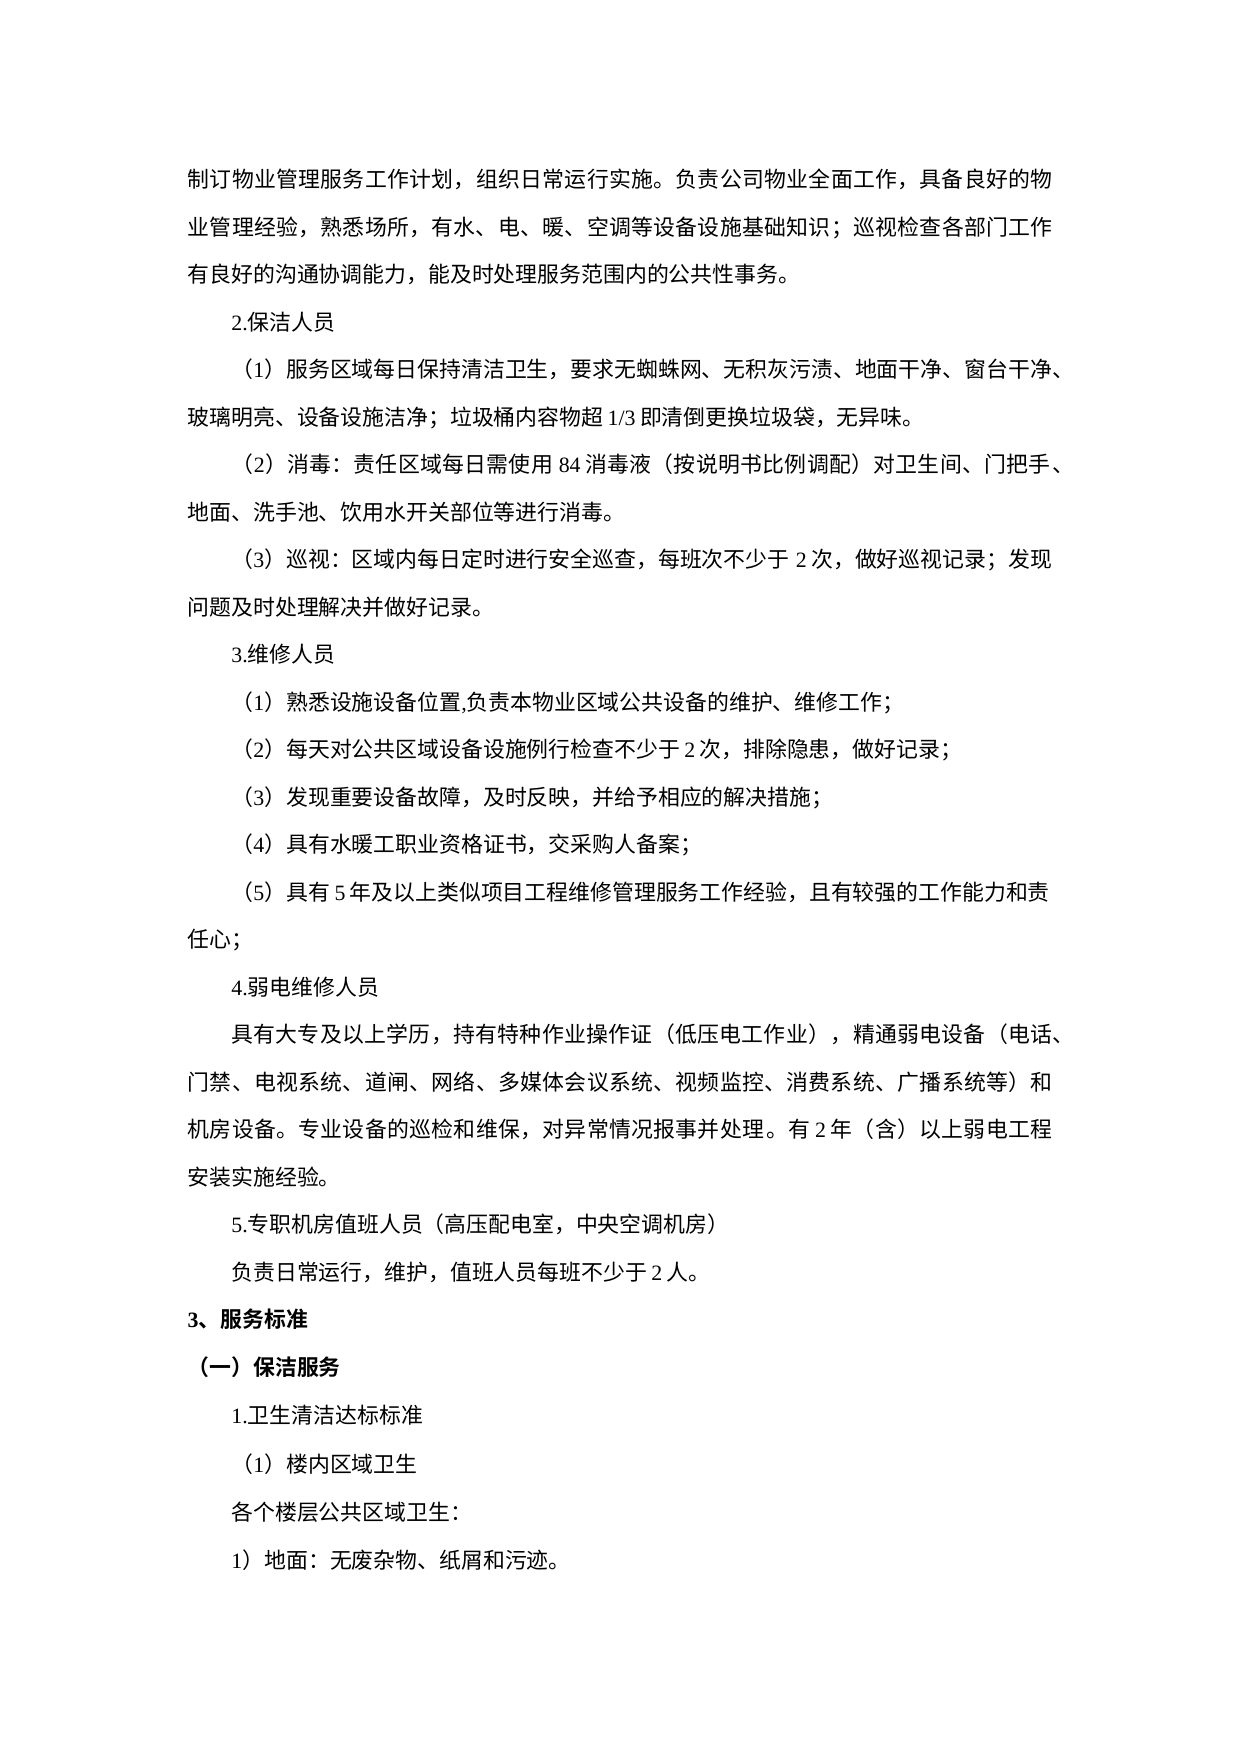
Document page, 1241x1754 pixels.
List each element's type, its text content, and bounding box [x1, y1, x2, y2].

text （5）具有5年及以上类似项目工程维修管理服务工作经验，且有较强的工作能力和责任心； [187, 874, 1053, 954]
text 各个楼层公共区域卫生： [187, 1494, 1053, 1527]
text 5.专职机房值班人员（高压配电室，中央空调机房） [187, 1207, 1053, 1239]
text （3）发现重要设备故障，及时反映，并给予相应的解决措施； [187, 779, 1053, 811]
text （1）熟悉设施设备位置,负责本物业区域公共设备的维护、维修工作； [187, 684, 1053, 716]
text 1）地面：无废杂物、纸屑和污迹。 [187, 1543, 1053, 1575]
text 3、服务标准 [187, 1302, 1053, 1334]
text 3.维修人员 [187, 637, 1053, 669]
text 4.弱电维修人员 [187, 969, 1053, 1001]
text （2）每天对公共区域设备设施例行检查不少于2次，排除隐患，做好记录； [187, 732, 1053, 764]
text （一）保洁服务 [187, 1349, 1053, 1382]
text （1）服务区域每日保持清洁卫生，要求无蜘蛛网、无积灰污渍、地面干净、窗台干净、玻璃明亮、设备设施洁净；垃圾桶内容物超1/3即清倒更换垃圾袋，无异味。 [187, 352, 1053, 431]
text 1.卫生清洁达标标准 [187, 1398, 1053, 1430]
text （1）楼内区域卫生 [187, 1446, 1053, 1479]
text 具有大专及以上学历，持有特种作业操作证（低压电工作业），精通弱电设备（电话、门禁、电视系统、道闸、网络、多媒体会议系统、视频监控、消费系统、广播系统等）和机房设备。专业设备的巡检和维保，对异常情况报事并处理。有2年（含）以上弱电工程安装实施经验。 [187, 1017, 1053, 1191]
text （4）具有水暖工职业资格证书，交采购人备案； [187, 827, 1053, 859]
text （3）巡视：区域内每日定时进行安全巡查，每班次不少于2次，做好巡视记录；发现问题及时处理解决并做好记录。 [187, 542, 1053, 621]
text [187, 162, 1053, 289]
text 2.保洁人员 [187, 304, 1053, 336]
text 负责日常运行，维护，值班人员每班不少于2人。 [187, 1254, 1053, 1286]
text （2）消毒：责任区域每日需使用84消毒液（按说明书比例调配）对卫生间、门把手、地面、洗手池、饮用水开关部位等进行消毒。 [187, 447, 1053, 526]
